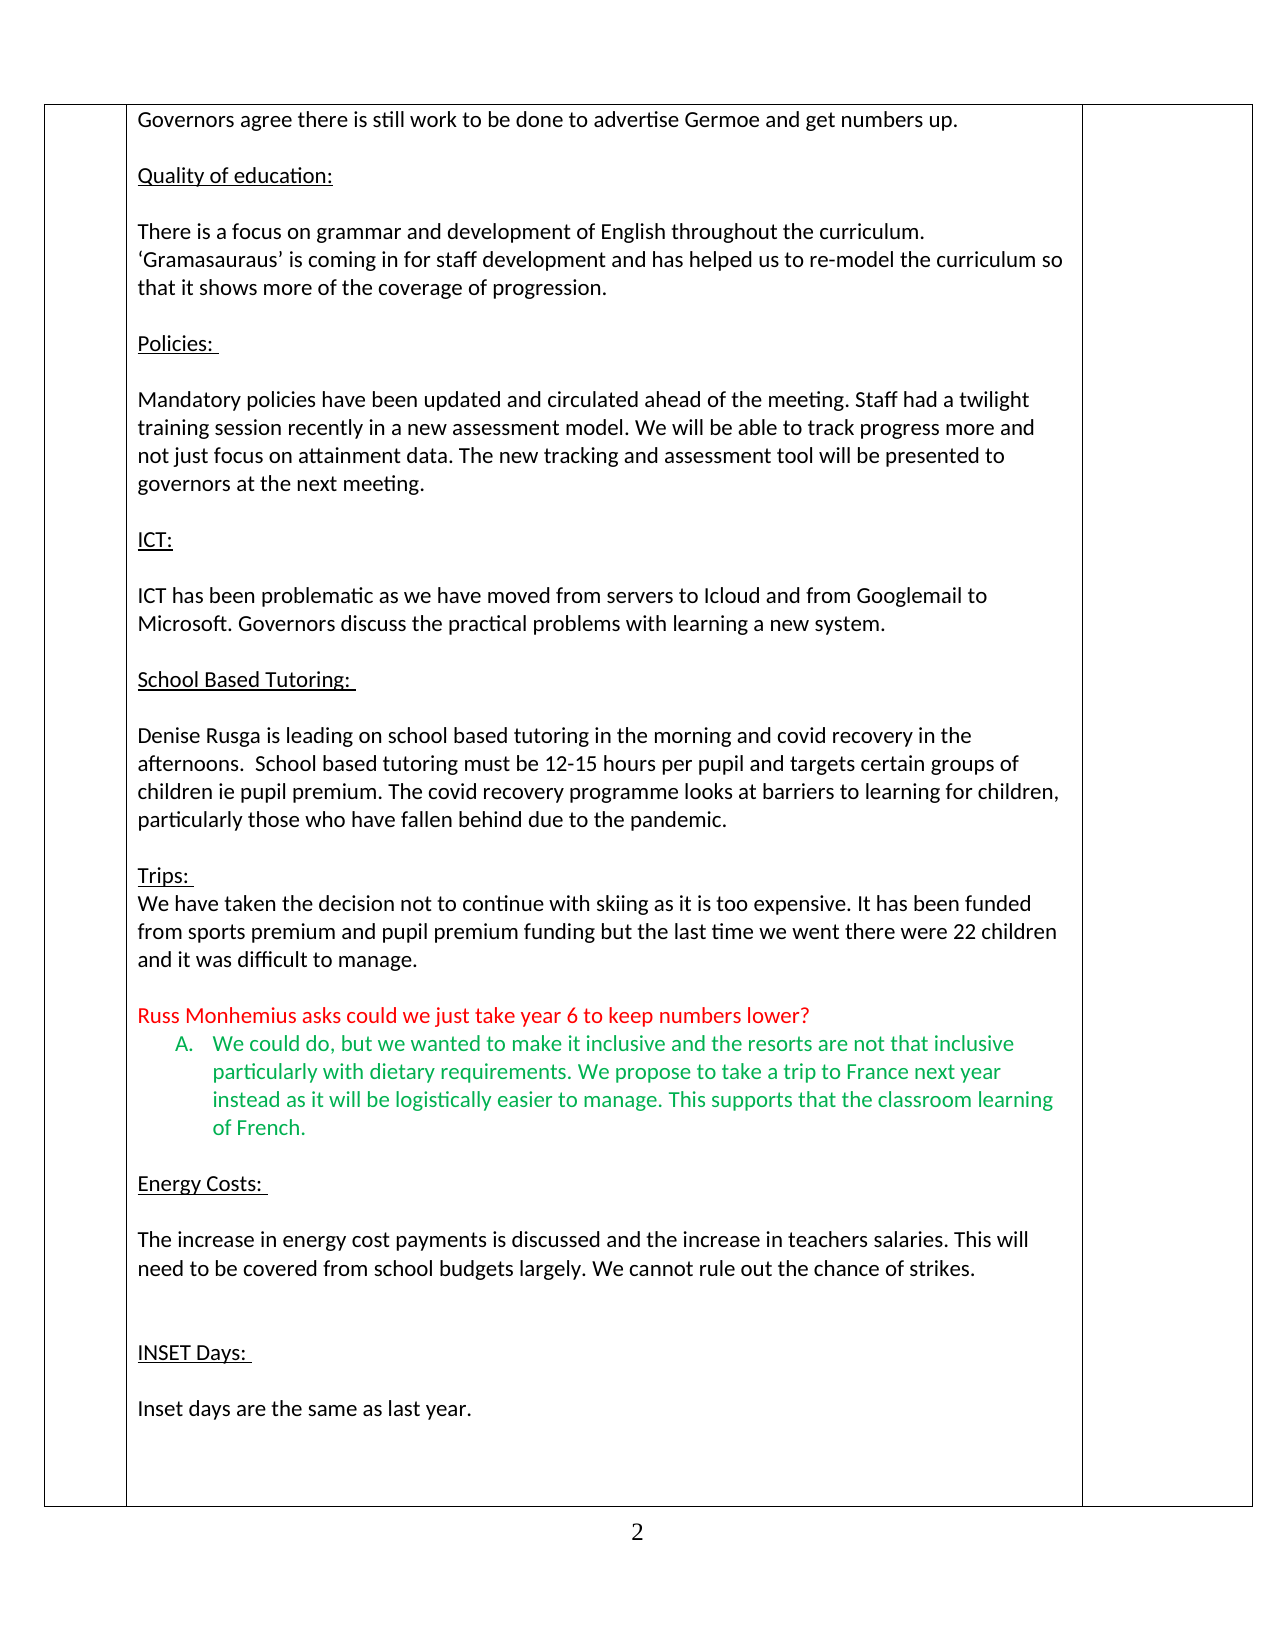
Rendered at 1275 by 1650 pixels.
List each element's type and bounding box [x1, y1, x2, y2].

table_cell [45, 105, 126, 1506]
table_cell [1083, 105, 1252, 1506]
table_cell [127, 105, 1082, 1506]
